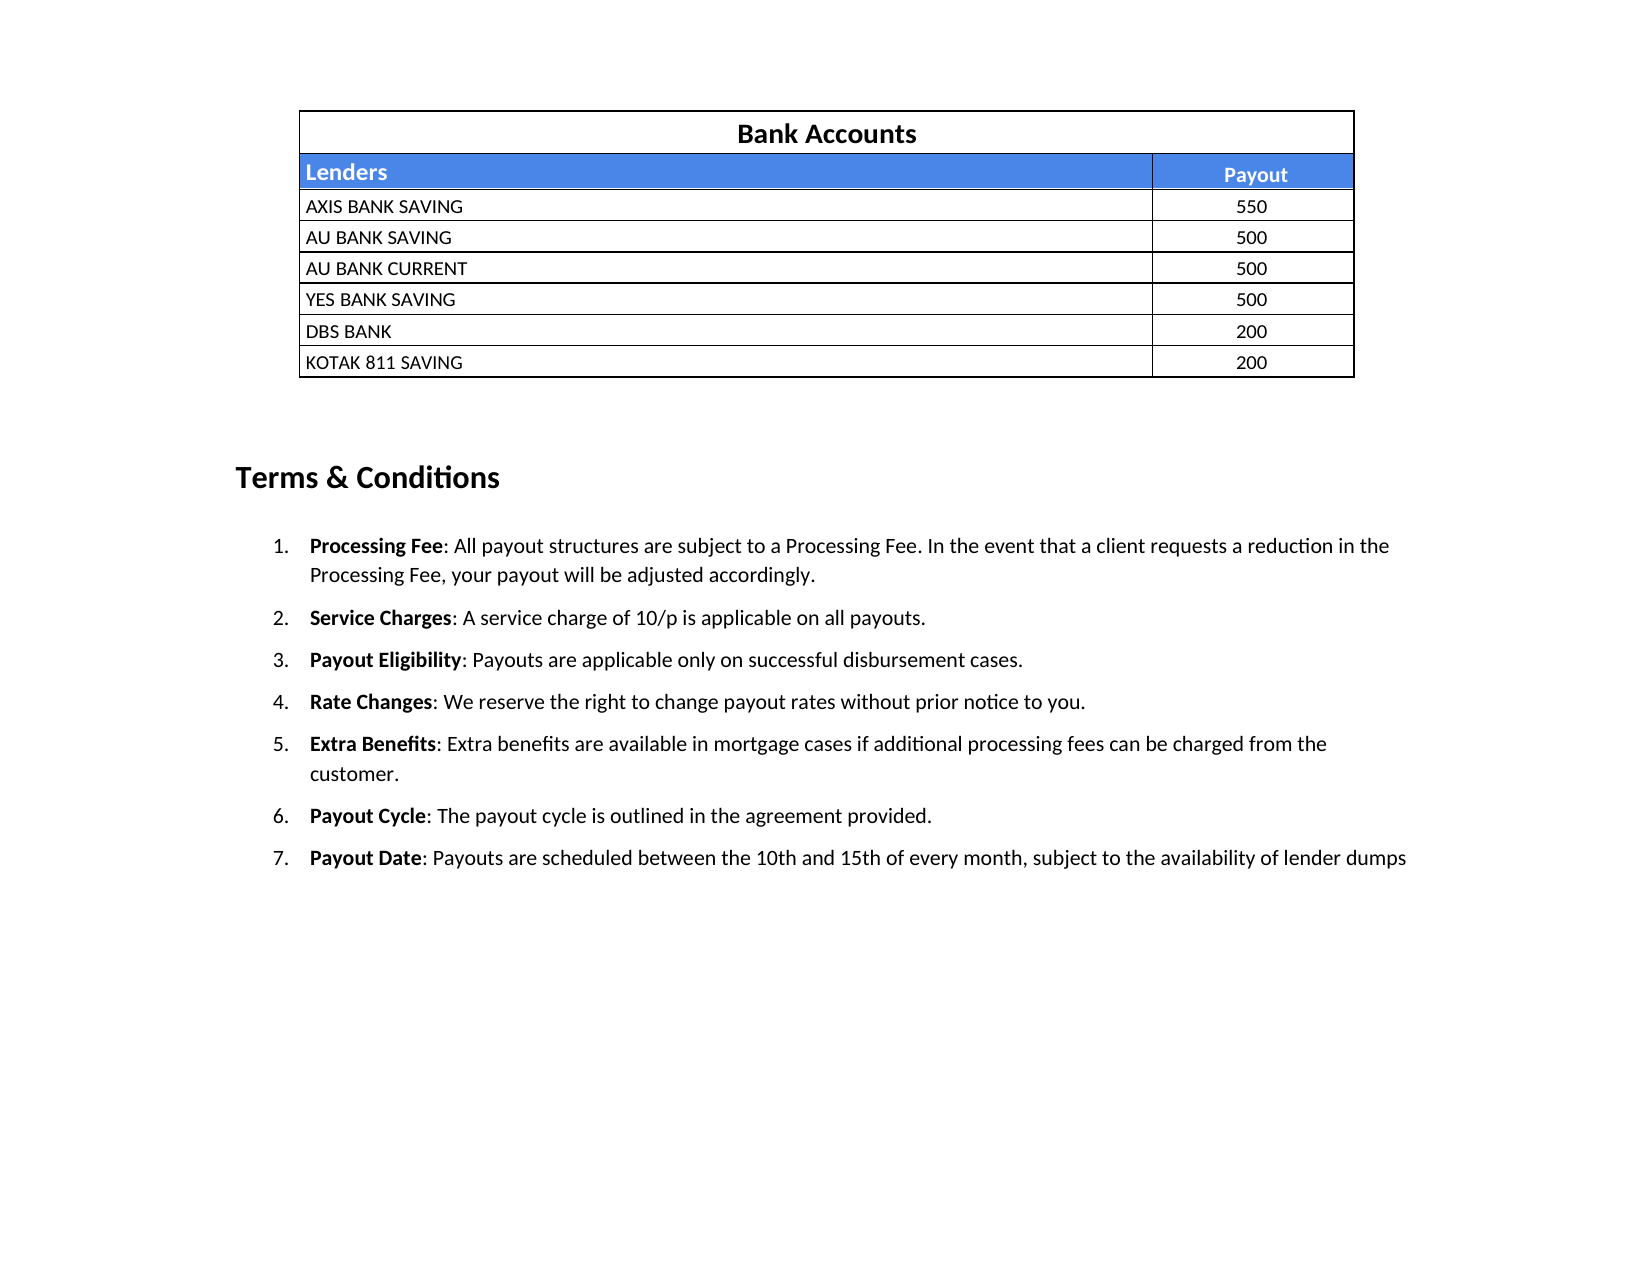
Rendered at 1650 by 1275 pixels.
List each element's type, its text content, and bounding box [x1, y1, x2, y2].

text Terms & Conditions [235, 457, 1414, 496]
table_cell 200 [1153, 315, 1353, 345]
table_cell AU BANK SAVING [300, 221, 1152, 251]
list Payout Eligibility: Payouts are applicable only on successful disbursement cases. [273, 643, 1414, 673]
table_cell AU BANK CURRENT [300, 253, 1152, 282]
list Processing Fee: All payout structures are subject to a Processing Fee. In the event that a client requests a reduction in the Processing Fee, your payout will be adjusted accordingly. [273, 529, 1414, 588]
list Service Charges: A service charge of 10/p is applicable on all payouts. [273, 601, 1414, 630]
table_cell Lenders [300, 154, 1152, 188]
table_cell 500 [1153, 284, 1353, 313]
table_cell YES BANK SAVING [300, 284, 1152, 313]
table_cell DBS BANK [300, 315, 1152, 345]
list Extra Benefits: Extra benefits are available in mortgage cases if additional processing fees can be charged from the customer. [273, 727, 1414, 787]
table_cell 500 [1153, 253, 1353, 282]
table_cell KOTAK 811 SAVING [300, 346, 1152, 376]
list Payout Cycle: The payout cycle is outlined in the agreement provided. [273, 799, 1414, 829]
table_cell 500 [1153, 221, 1353, 251]
table_header Bank Accounts [300, 112, 1353, 153]
table_cell 200 [1153, 346, 1353, 376]
table_cell 550 [1153, 190, 1353, 220]
list Rate Changes: We reserve the right to change payout rates without prior notice to you. [273, 685, 1414, 715]
table_cell Payout [1153, 154, 1353, 188]
list Payout Date: Payouts are scheduled between the 10th and 15th of every month, subject to the availability of lender dumps [273, 841, 1414, 871]
table_cell AXIS BANK SAVING [300, 190, 1152, 220]
